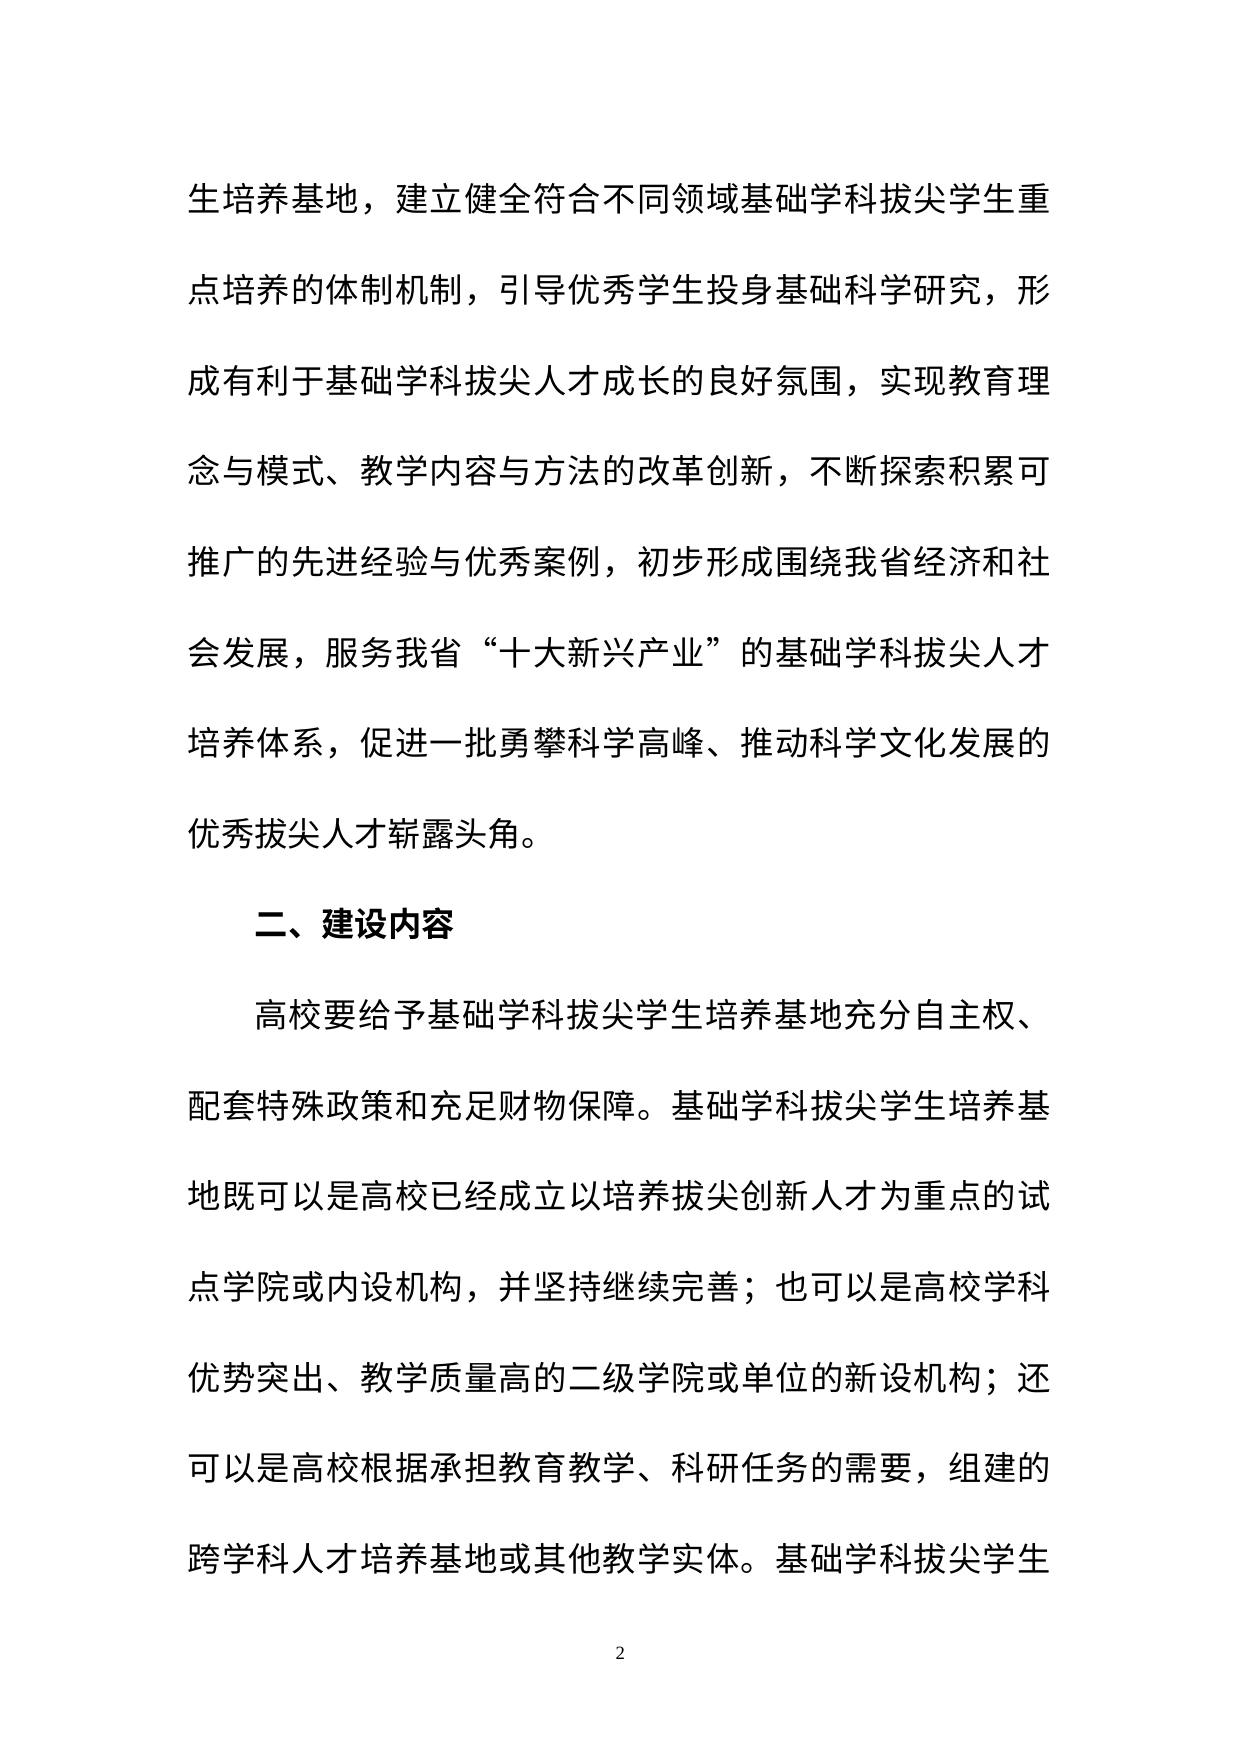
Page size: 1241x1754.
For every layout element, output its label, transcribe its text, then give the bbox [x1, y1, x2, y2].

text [187, 152, 1053, 877]
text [187, 968, 1053, 1602]
text 二、建设内容 [187, 877, 1053, 968]
